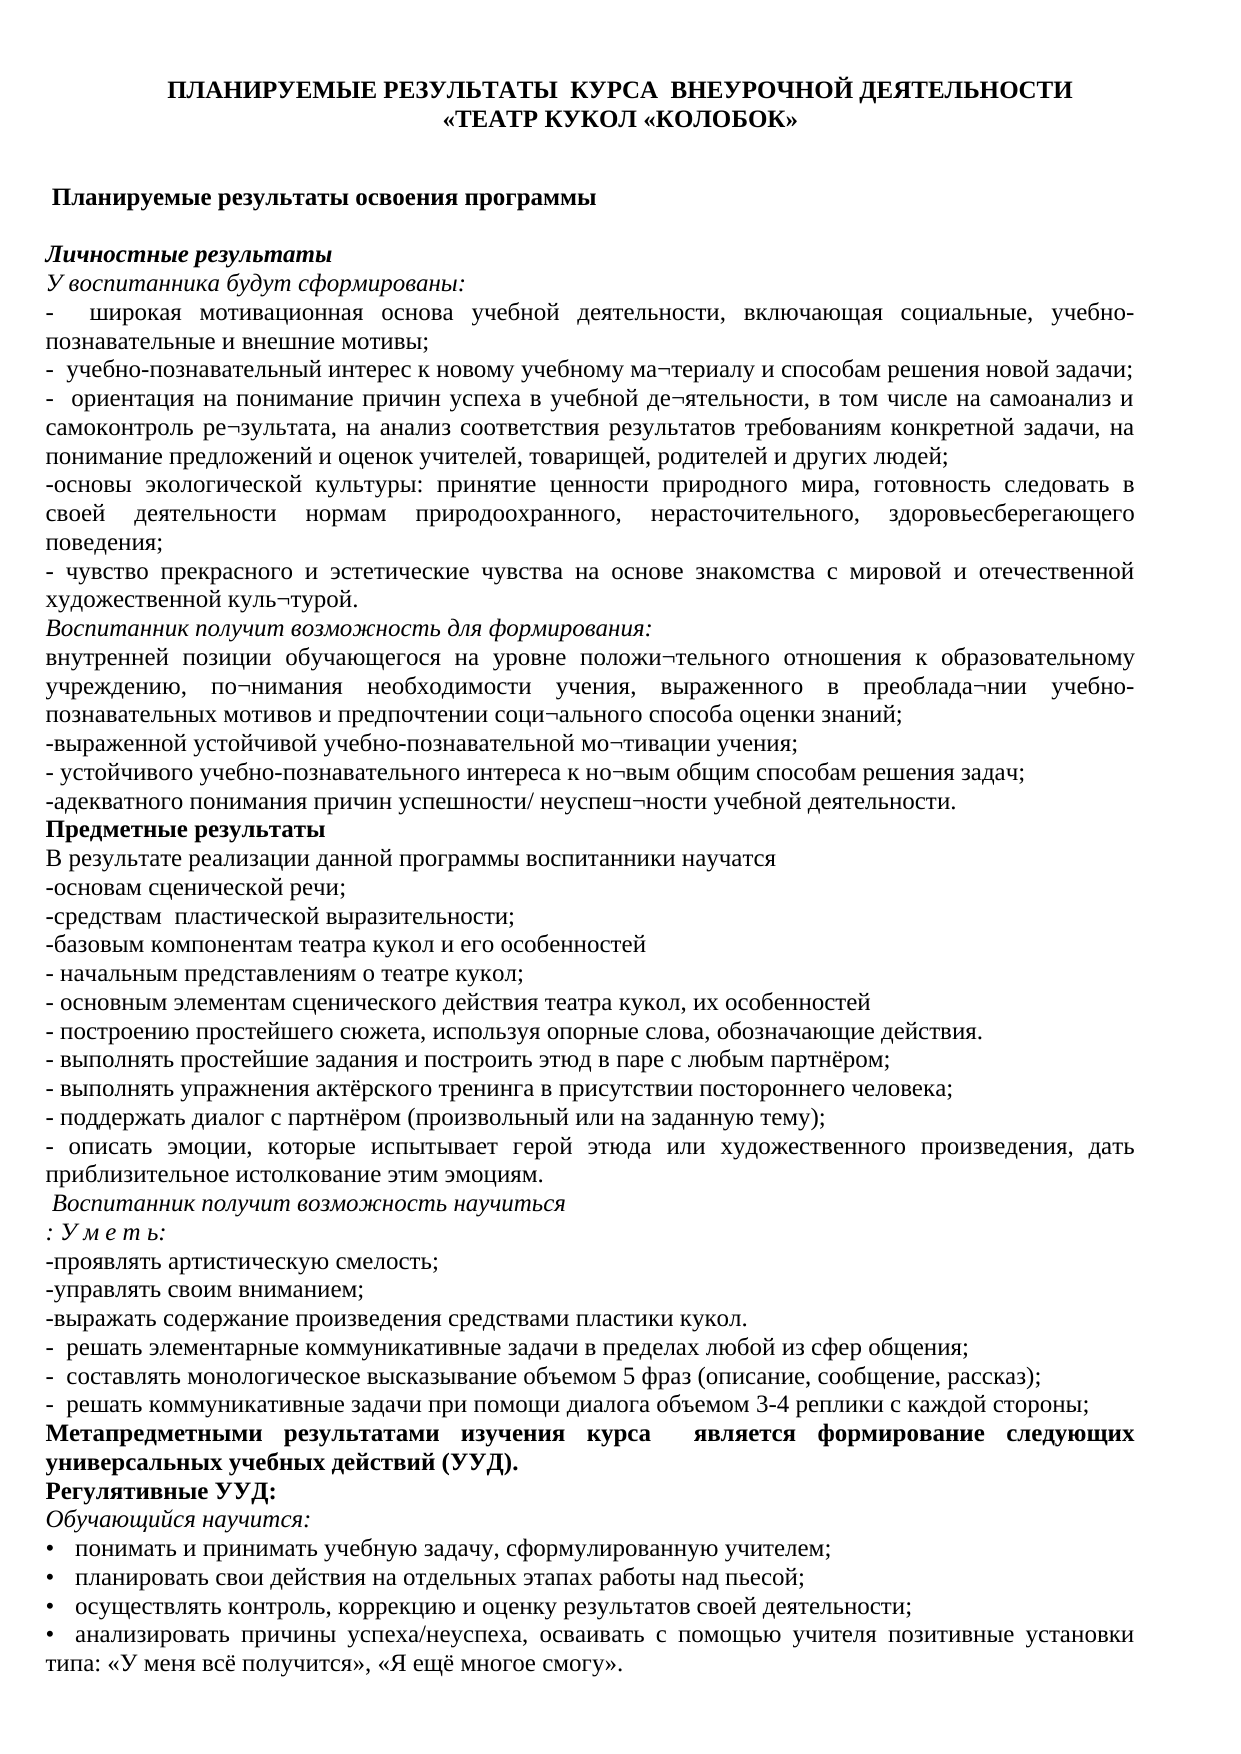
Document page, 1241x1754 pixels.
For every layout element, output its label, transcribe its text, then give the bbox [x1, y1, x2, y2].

text У воспитанника будут сформированы: [45, 268, 1136, 297]
text • осуществлять контроль, коррекцию и оценку результатов своей деятельности; [45, 1591, 1136, 1619]
text - составлять монологическое высказывание объемом 5 фраз (описание, сообщение, рассказ); [45, 1361, 1136, 1389]
text Обучающийся научится: [45, 1504, 1136, 1533]
text -основам сценической речи; [45, 872, 1136, 901]
text - ориентация на понимание причин успеха в учебной де¬ятельности, в том числе на самоанализ и самоконтроль ре¬зультата, на анализ соответствия результатов требованиям конкретной задачи, на понимание предложений и оценок учителей, товарищей, родителей и других людей; [45, 383, 1136, 469]
text - основным элементам сценического действия театра кукол, их особенностей [45, 987, 1136, 1016]
text - начальным представлениям о театре кукол; [45, 958, 1136, 987]
text Предметные результаты [45, 814, 1136, 843]
text : У м е т ь: [45, 1217, 1136, 1246]
text Воспитанник получит возможность для формирования: [45, 613, 1136, 642]
text -выражать содержание произведения средствами пластики кукол. [45, 1303, 1136, 1332]
text - решать коммуникативные задачи при помощи диалога объемом 3-4 реплики с каждой стороны; [45, 1389, 1136, 1418]
text -проявлять артистическую смелость; [45, 1246, 1136, 1274]
text - выполнять простейшие задания и построить этюд в паре с любым партнёром; [45, 1044, 1136, 1073]
text -средствам пластической выразительности; [45, 901, 1136, 929]
text - устойчивого учебно-познавательного интереса к но¬вым общим способам решения задач; [45, 757, 1136, 786]
text -базовым компонентам театра кукол и его особенностей [45, 929, 1136, 958]
text - описать эмоции, которые испытывает герой этюда или художественного произведения, дать приблизительное истолкование этим эмоциям. [45, 1131, 1136, 1188]
text - чувство прекрасного и эстетические чувства на основе знакомства с мировой и отечественной художественной куль¬турой. [45, 556, 1136, 613]
text -адекватного понимания причин успешности/ неуспеш¬ности учебной деятельности. [45, 786, 1136, 814]
text Метапредметными результатами изучения курса является формирование следующих универсальных учебных действий (УУД). [45, 1418, 1136, 1476]
text - учебно-познавательный интерес к новому учебному ма¬териалу и способам решения новой задачи; [45, 354, 1136, 383]
text Воспитанник получит возможность научиться [45, 1188, 1136, 1217]
text - выполнять упражнения актёрского тренинга в присутствии постороннего человека; [45, 1073, 1136, 1102]
text • планировать свои действия на отдельных этапах работы над пьесой; [45, 1562, 1136, 1591]
text Личностные результаты [45, 239, 1136, 268]
text Регулятивные УУД: [45, 1476, 1136, 1504]
text • понимать и принимать учебную задачу, сформулированную учителем; [45, 1533, 1136, 1562]
text В результате реализации данной программы воспитанники научатся [45, 843, 1136, 872]
text -основы экологической культуры: принятие ценности природного мира, готовность следовать в своей деятельности нормам природоохранного, нерасточительного, здоровьесберегающего поведения; [45, 469, 1136, 556]
text -выраженной устойчивой учебно-познавательной мо¬тивации учения; [45, 728, 1136, 757]
text - решать элементарные коммуникативные задачи в пределах любой из сфер общения; [45, 1332, 1136, 1361]
text Планируемые результаты освоения программы [45, 182, 1136, 211]
text ПЛАНИРУЕМЫЕ РЕЗУЛЬТАТЫ КУРСА ВНЕУРОЧНОЙ ДЕЯТЕЛЬНОСТИ «ТЕАТР КУКОЛ «КОЛОБОК» [75, 75, 1165, 132]
text внутренней позиции обучающегося на уровне положи¬тельного отношения к образовательному учреждению, по¬нимания необходимости учения, выраженного в преоблада¬нии учебно-познавательных мотивов и предпочтении соци¬ального способа оценки знаний; [45, 642, 1136, 728]
text - широкая мотивационная основа учебной деятельности, включающая социальные, учебно-познавательные и внешние мотивы; [45, 297, 1136, 354]
text • анализировать причины успеха/неуспеха, осваивать с помощью учителя позитивные установки типа: «У меня всё получится», «Я ещё многое смогу». [45, 1619, 1136, 1677]
text - поддержать диалог с партнёром (произвольный или на заданную тему); [45, 1102, 1136, 1131]
text -управлять своим вниманием; [45, 1274, 1136, 1303]
text - построению простейшего сюжета, используя опорные слова, обозначающие действия. [45, 1016, 1136, 1044]
